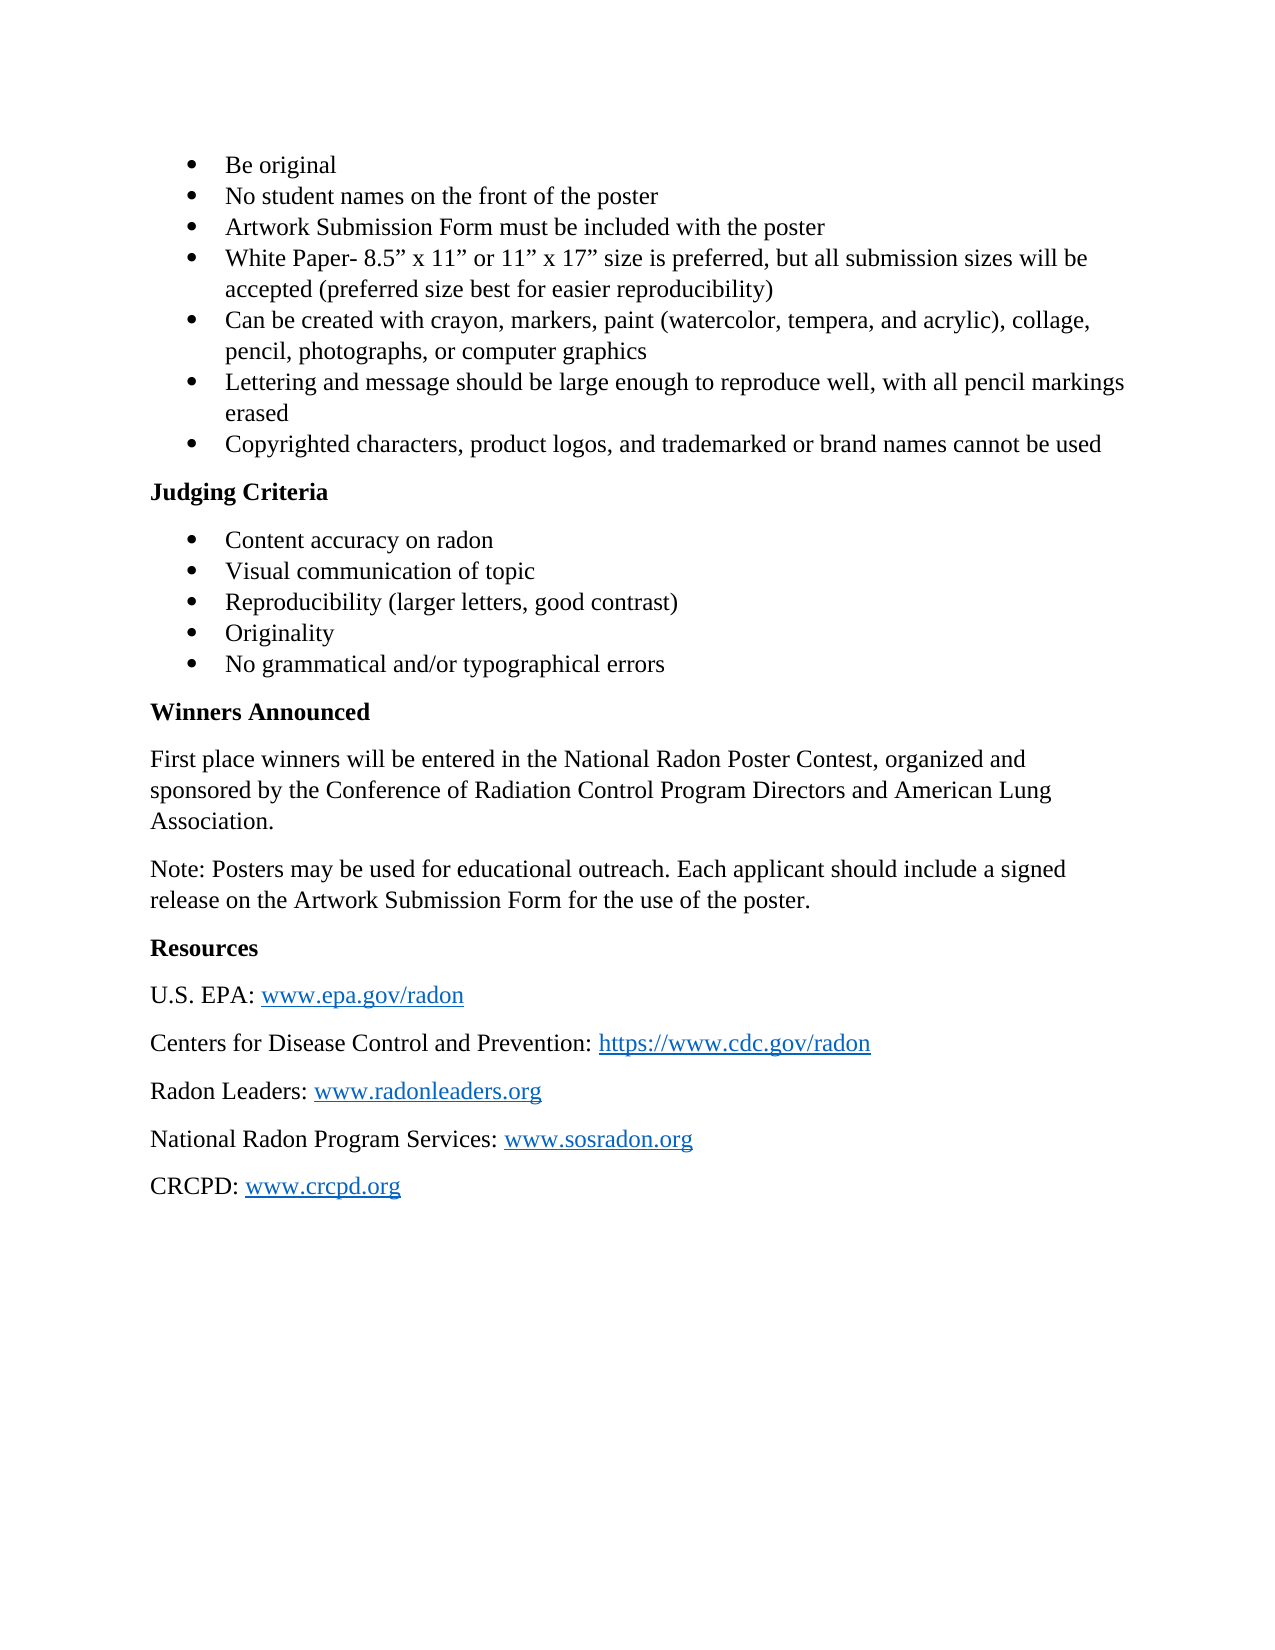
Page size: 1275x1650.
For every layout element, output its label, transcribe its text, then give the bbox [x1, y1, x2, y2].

list Content accuracy on radon [187, 525, 1125, 553]
text National Radon Program Services: www.sosradon.org [150, 1124, 1125, 1152]
list Be original [187, 150, 1125, 179]
list Copyrighted characters, product logos, and trademarked or brand names cannot be used [187, 429, 1125, 458]
text Note: Posters may be used for educational outreach. Each applicant should include a signed release on the Artwork Submission Form for the use of the poster. [150, 854, 1125, 914]
list Can be created with crayon, markers, paint (watercolor, tempera, and acrylic), collage, pencil, photographs, or computer graphics [187, 305, 1125, 365]
list Visual communication of topic [187, 556, 1125, 584]
text Resources [150, 933, 1125, 962]
text Judging Criteria [150, 477, 1125, 506]
text CRCPD: www.crcpd.org [150, 1171, 1125, 1200]
list No grammatical and/or typographical errors [187, 649, 1125, 678]
text First place winners will be entered in the National Radon Poster Contest, organized and sponsored by the Conference of Radiation Control Program Directors and American Lung Association. [150, 744, 1125, 835]
list Artwork Submission Form must be included with the poster [187, 212, 1125, 241]
list White Paper- 8.5” x 11” or 11” x 17” size is preferred, but all submission sizes will be accepted (preferred size best for easier reproducibility) [187, 243, 1125, 303]
text U.S. EPA: www.epa.gov/radon [150, 981, 1125, 1009]
text Winners Announced [150, 697, 1125, 725]
list Lettering and message should be large enough to reproduce well, with all pencil markings erased [187, 367, 1125, 427]
text Centers for Disease Control and Prevention: https://www.cdc.gov/radon [150, 1028, 1125, 1057]
text Radon Leaders: www.radonleaders.org [150, 1076, 1125, 1105]
list Originality [187, 618, 1125, 647]
list No student names on the front of the poster [187, 181, 1125, 210]
list Reproducibility (larger letters, good contrast) [187, 587, 1125, 616]
